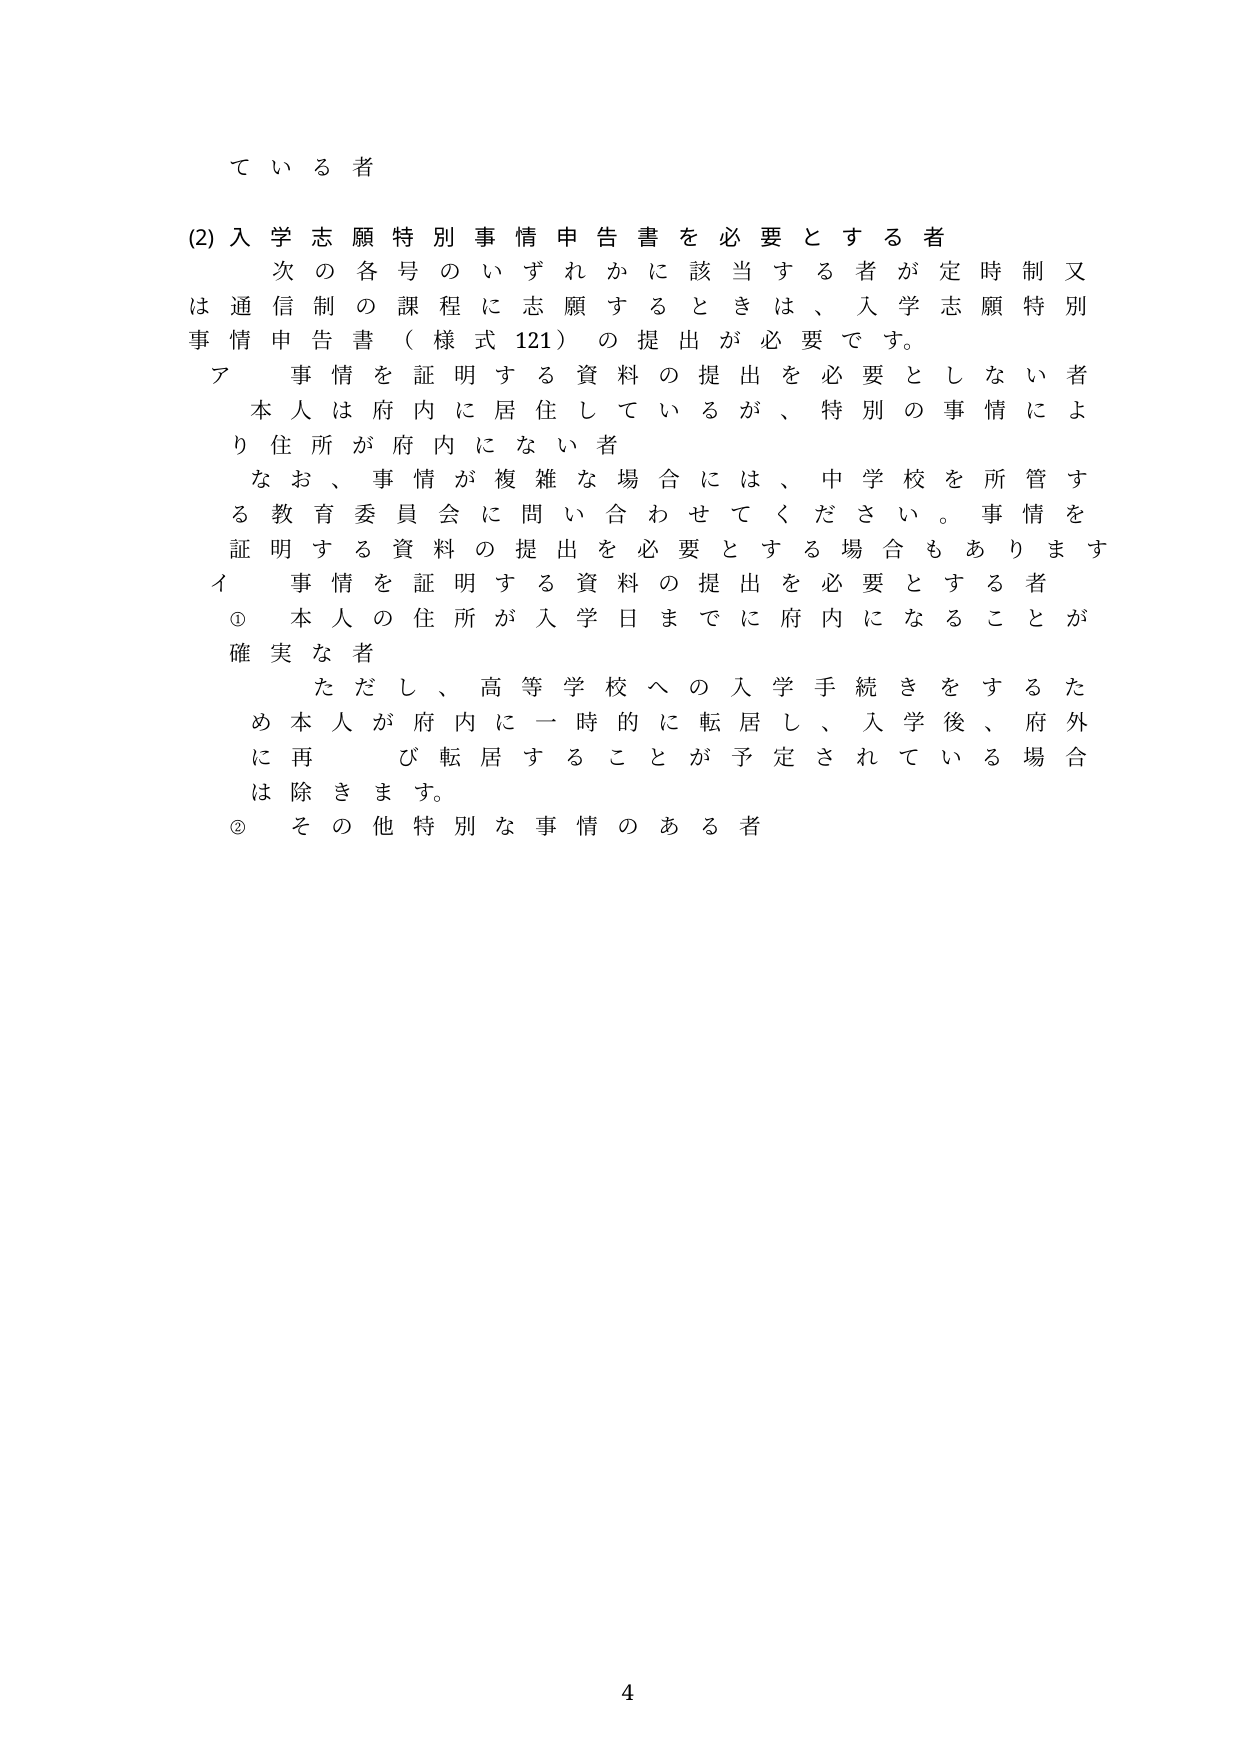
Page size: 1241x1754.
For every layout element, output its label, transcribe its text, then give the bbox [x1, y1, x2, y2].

text イ 事情を証明する資料の提出を必要とする者 [192, 565, 1107, 600]
text なお、事情が複雑な場合には、中学校を所管する教育委員会に問い合わせてください。事情を証明する資料の提出を必要とする場合もあります。 [213, 461, 1107, 565]
text ① 本人の住所が入学日までに府内になることが確実な者 [213, 600, 1107, 669]
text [207, 149, 1107, 183]
text 次の各号のいずれかに該当する者が定時制又は通信制の課程に志願するときは、入学志願特別事情申告書（様式121）の提出が必要です。 [148, 253, 1107, 357]
text ア 事情を証明する資料の提出を必要としない者 [192, 357, 1107, 392]
text ただし、高等学校への入学手続きをするため本人が府内に一時的に転居し、入学後、府外に再 び転居することが予定されている場合は除きます。 [212, 669, 1107, 808]
text 本人は府内に居住しているが、特別の事情により住所が府内にない者 [213, 392, 1107, 461]
text (2) 入学志願特別事情申告書を必要とする者 [171, 218, 1107, 253]
text ② その他特別な事情のある者 [213, 808, 1107, 842]
